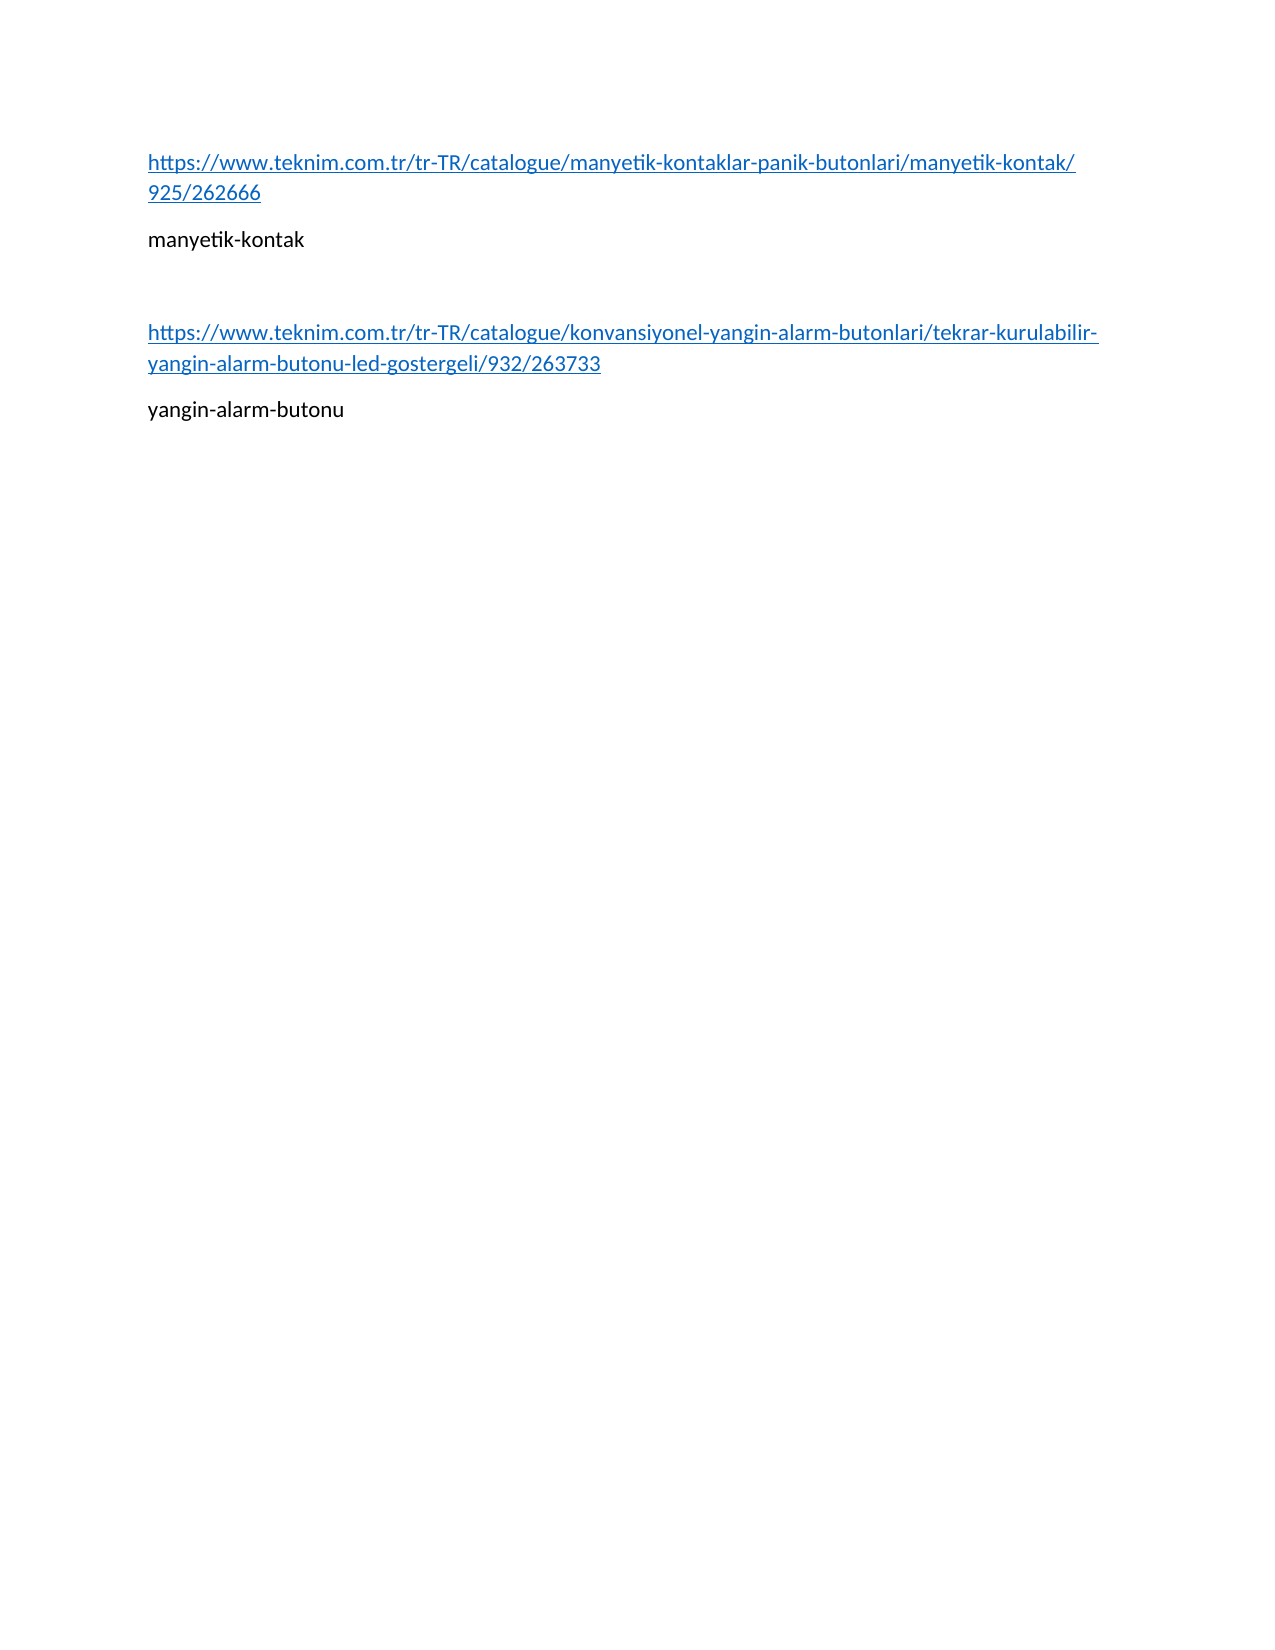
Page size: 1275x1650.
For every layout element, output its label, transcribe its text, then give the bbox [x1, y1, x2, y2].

text https://www.teknim.com.tr/tr-TR/catalogue/konvansiyonel-yangin-alarm-butonlari/tekrar-kurulabilir-yangin-alarm-butonu-led-gostergeli/932/263733 [148, 318, 1127, 377]
text https://www.teknim.com.tr/tr-TR/catalogue/manyetik-kontaklar-panik-butonlari/manyetik-kontak/925/262666 [148, 148, 1127, 206]
text yangin-alarm-butonu [148, 396, 1127, 423]
text manyetik-kontak [148, 225, 1127, 253]
